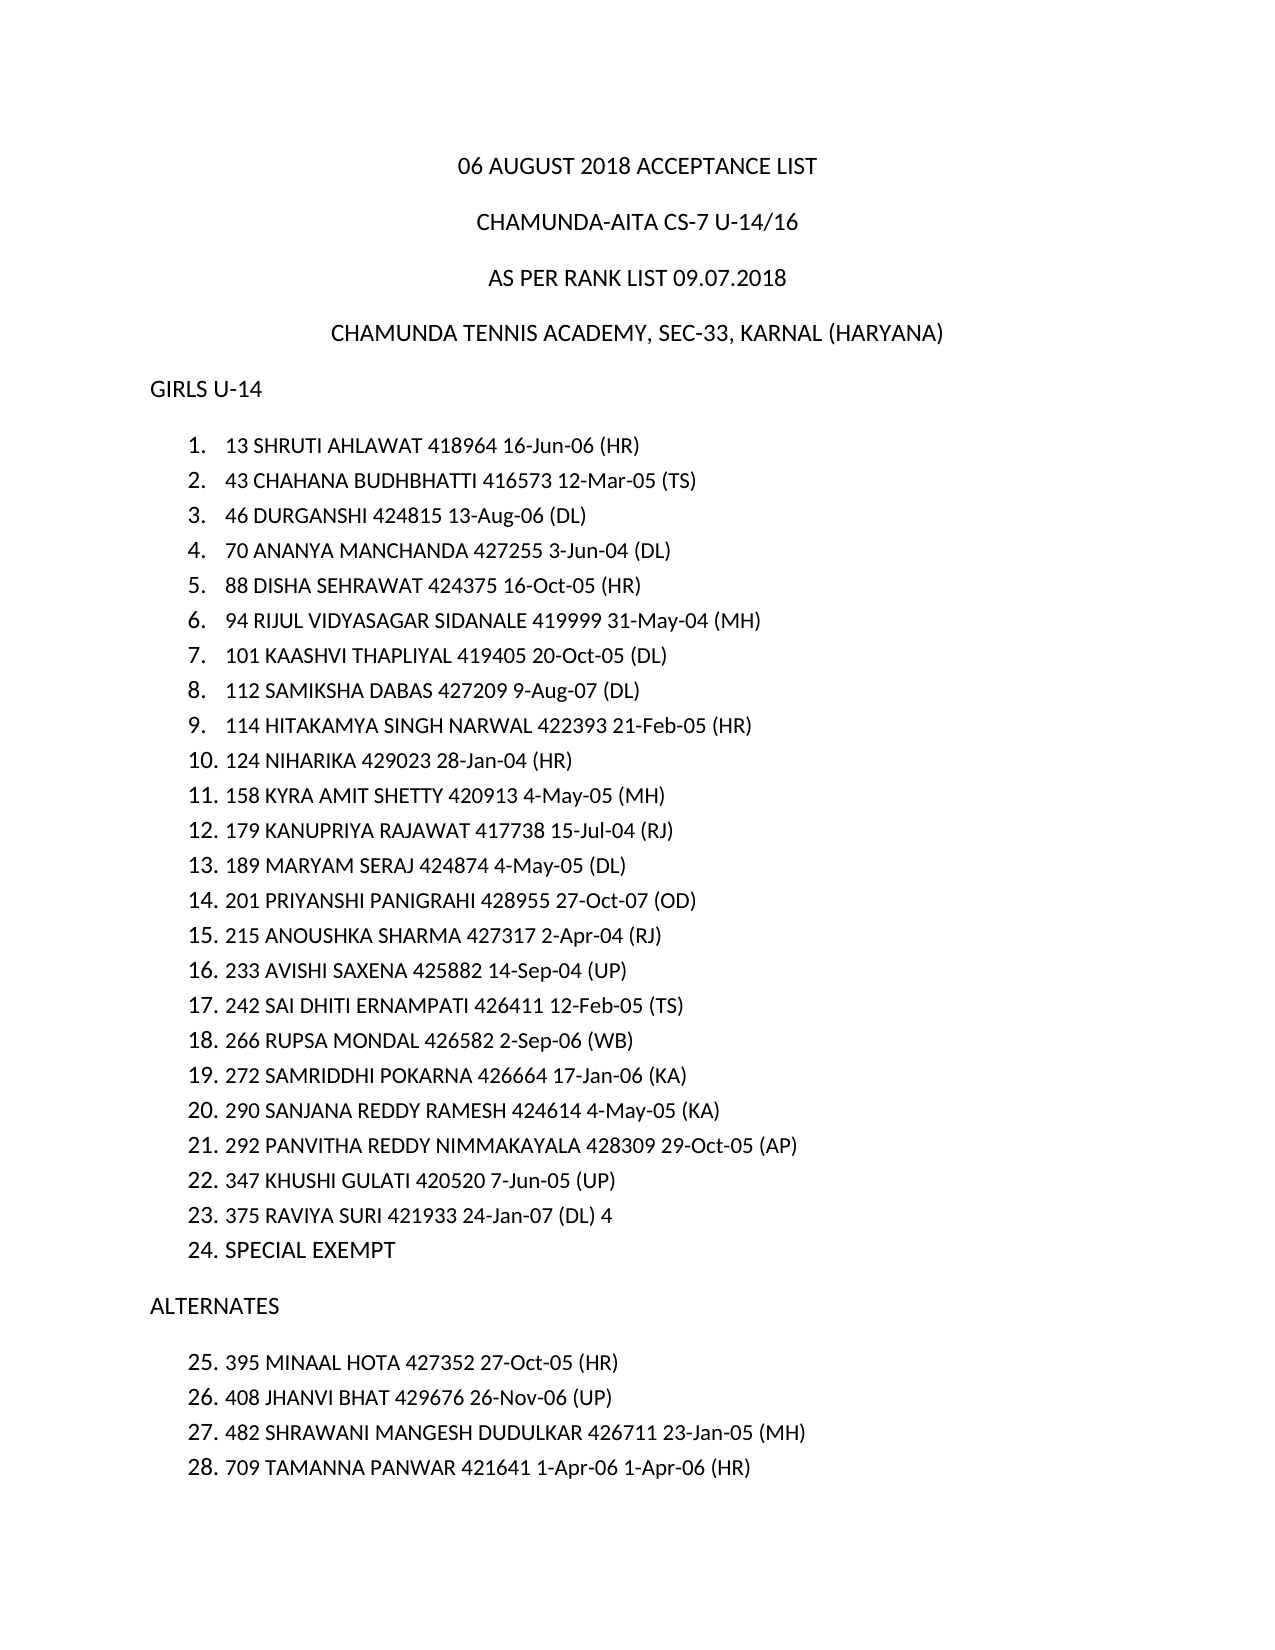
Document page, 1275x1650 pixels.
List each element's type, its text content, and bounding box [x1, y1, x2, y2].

list 395 MINAAL HOTA 427352 27-Oct-05 (HR) [187, 1346, 1125, 1376]
list 114 HITAKAMYA SINGH NARWAL 422393 21-Feb-05 (HR) [187, 709, 1125, 740]
list 292 PANVITHA REDDY NIMMAKAYALA 428309 29-Oct-05 (AP) [187, 1129, 1125, 1160]
list 408 JHANVI BHAT 429676 26-Nov-06 (UP) [187, 1381, 1125, 1411]
list 233 AVISHI SAXENA 425882 14-Sep-04 (UP) [187, 954, 1125, 985]
list 158 KYRA AMIT SHETTY 420913 4-May-05 (MH) [187, 779, 1125, 810]
list 112 SAMIKSHA DABAS 427209 9-Aug-07 (DL) [187, 674, 1125, 705]
text CHAMUNDA TENNIS ACADEMY, SEC-33, KARNAL (HARYANA) [150, 317, 1125, 348]
list SPECIAL EXEMPT [187, 1234, 1125, 1265]
text AS PER RANK LIST 09.07.2018 [150, 262, 1125, 292]
list 347 KHUSHI GULATI 420520 7-Jun-05 (UP) [187, 1164, 1125, 1195]
list 242 SAI DHITI ERNAMPATI 426411 12-Feb-05 (TS) [187, 989, 1125, 1020]
list 272 SAMRIDDHI POKARNA 426664 17-Jan-06 (KA) [187, 1059, 1125, 1090]
list 43 CHAHANA BUDHBHATTI 416573 12-Mar-05 (TS) [187, 464, 1125, 495]
list 290 SANJANA REDDY RAMESH 424614 4-May-05 (KA) [187, 1094, 1125, 1125]
text CHAMUNDA-AITA CS-7 U-14/16 [150, 206, 1125, 236]
list 124 NIHARIKA 429023 28-Jan-04 (HR) [187, 744, 1125, 775]
list 88 DISHA SEHRAWAT 424375 16-Oct-05 (HR) [187, 569, 1125, 600]
list 189 MARYAM SERAJ 424874 4-May-05 (DL) [187, 849, 1125, 880]
list 13 SHRUTI AHLAWAT 418964 16-Jun-06 (HR) [187, 429, 1125, 460]
text 06 AUGUST 2018 ACCEPTANCE LIST [150, 150, 1125, 181]
list 215 ANOUSHKA SHARMA 427317 2-Apr-04 (RJ) [187, 919, 1125, 950]
list 179 KANUPRIYA RAJAWAT 417738 15-Jul-04 (RJ) [187, 814, 1125, 845]
text GIRLS U-14 [150, 373, 1125, 404]
text ALTERNATES [150, 1290, 1125, 1321]
list 70 ANANYA MANCHANDA 427255 3-Jun-04 (DL) [187, 534, 1125, 565]
list 101 KAASHVI THAPLIYAL 419405 20-Oct-05 (DL) [187, 639, 1125, 670]
list 375 RAVIYA SURI 421933 24-Jan-07 (DL) 4 [187, 1199, 1125, 1230]
list 94 RIJUL VIDYASAGAR SIDANALE 419999 31-May-04 (MH) [187, 604, 1125, 635]
list 482 SHRAWANI MANGESH DUDULKAR 426711 23-Jan-05 (MH) [187, 1416, 1125, 1446]
list 201 PRIYANSHI PANIGRAHI 428955 27-Oct-07 (OD) [187, 884, 1125, 915]
list 46 DURGANSHI 424815 13-Aug-06 (DL) [187, 499, 1125, 530]
list 266 RUPSA MONDAL 426582 2-Sep-06 (WB) [187, 1024, 1125, 1055]
list 709 TAMANNA PANWAR 421641 1-Apr-06 1-Apr-06 (HR) [187, 1451, 1125, 1481]
